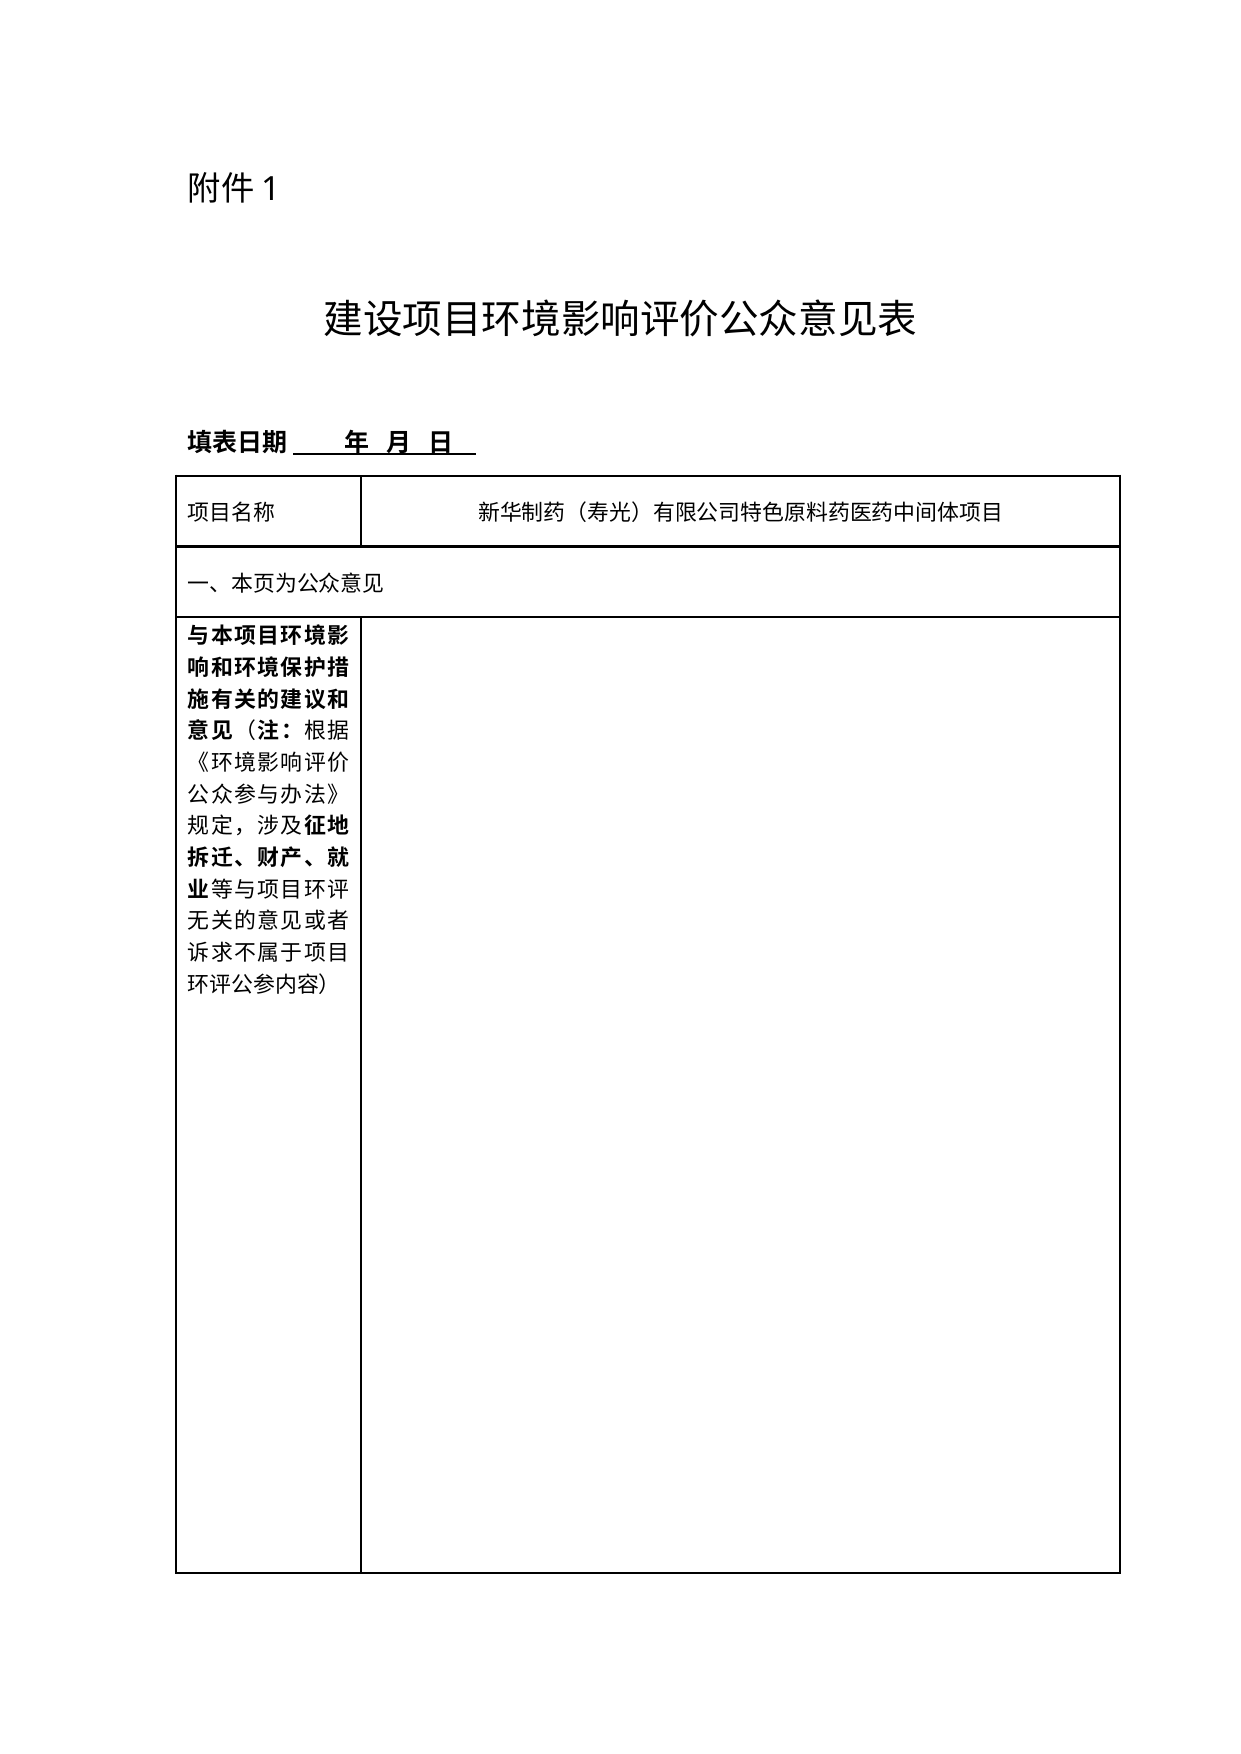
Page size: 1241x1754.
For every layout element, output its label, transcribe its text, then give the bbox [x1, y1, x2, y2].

text 附件1 [187, 162, 1053, 210]
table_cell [177, 618, 360, 1572]
table_header 新华制药（寿光）有限公司特色原料药医药中间体项目 [362, 477, 1119, 545]
table_header 项目名称 [177, 477, 360, 545]
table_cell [362, 618, 1119, 1572]
text 建设项目环境影响评价公众意见表 [187, 288, 1053, 345]
table_cell 一、本页为公众意见 [177, 548, 1119, 616]
text 填表日期 年 月 日 [187, 422, 1053, 458]
